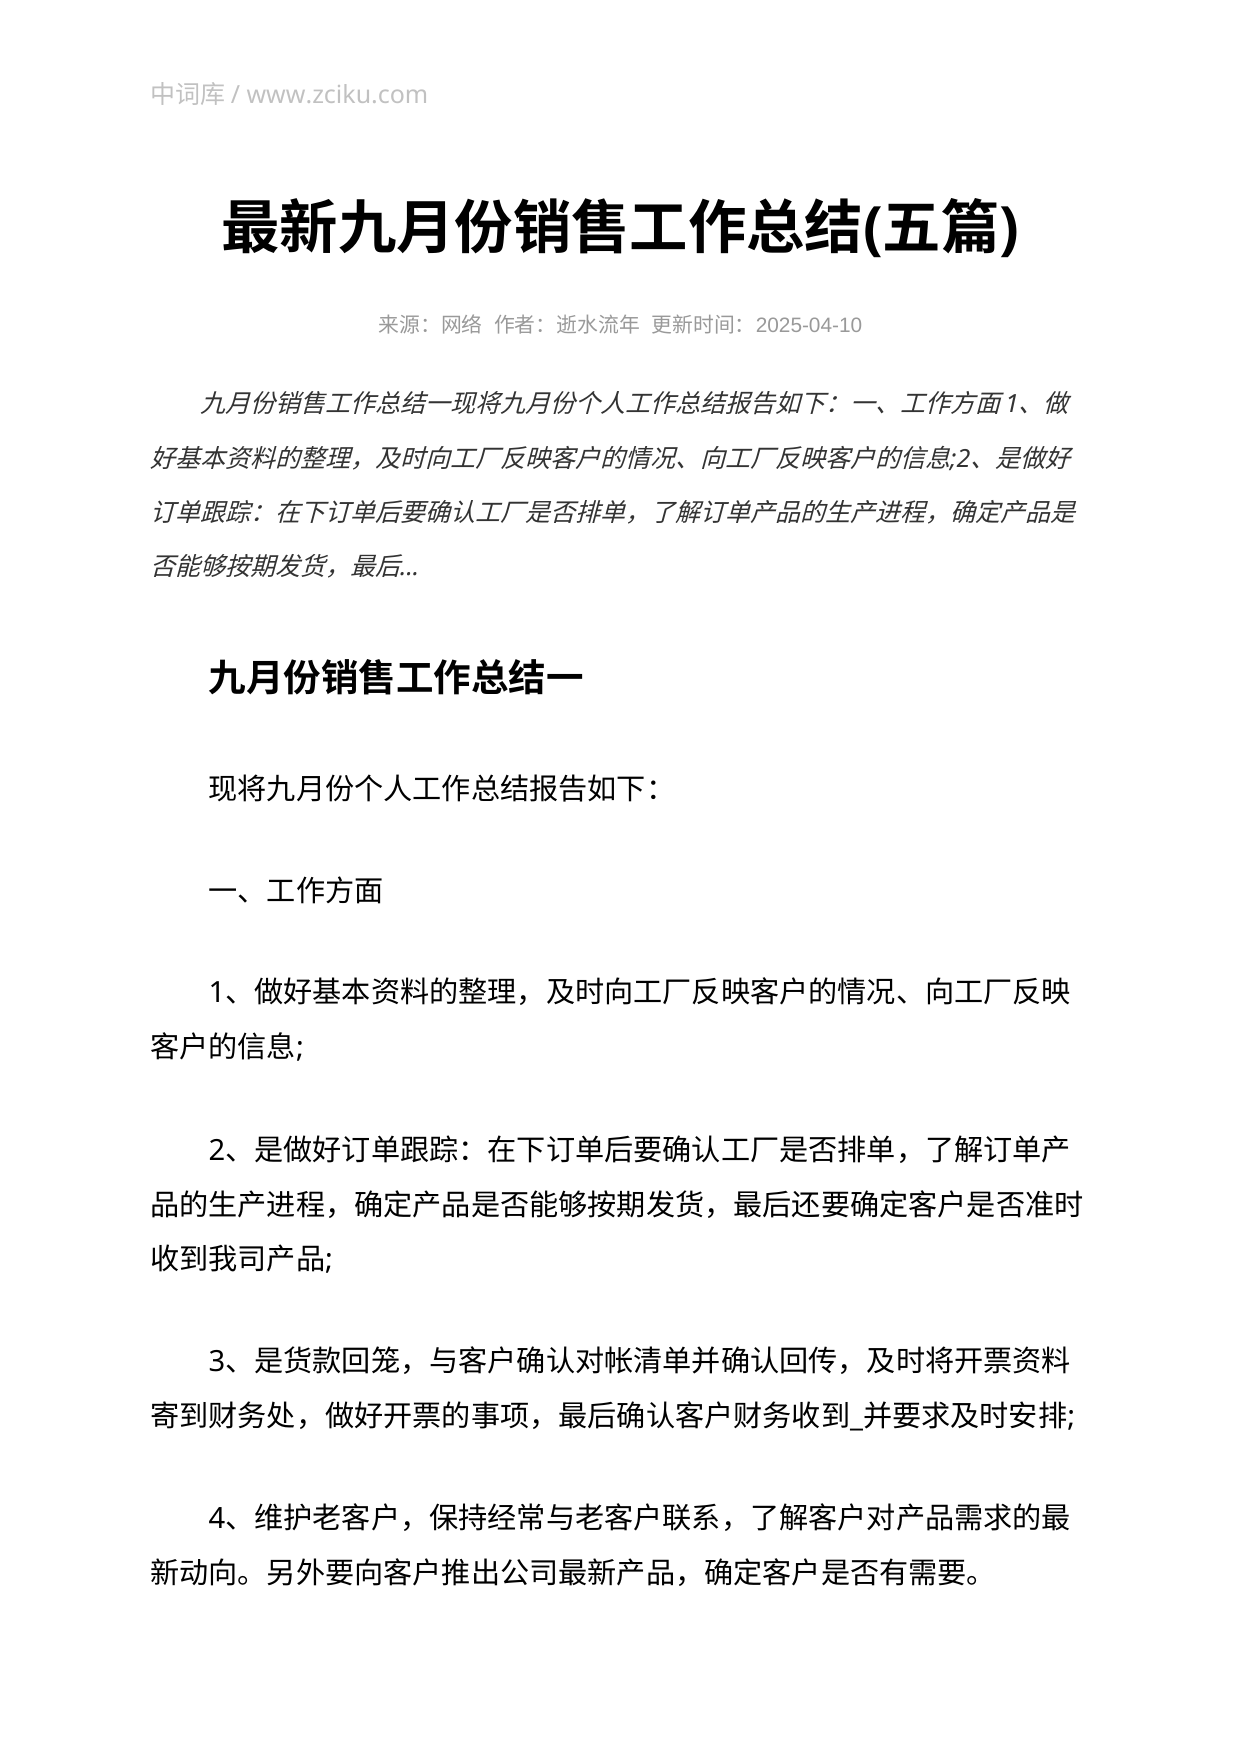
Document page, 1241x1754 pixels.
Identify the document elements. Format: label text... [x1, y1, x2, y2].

subtitle 最新九月份销售工作总结(五篇) [150, 181, 1090, 266]
text 1、做好基本资料的整理，及时向工厂反映客户的情况、向工厂反映客户的信息; [150, 969, 1090, 1066]
text 2、是做好订单跟踪：在下订单后要确认工厂是否排单，了解订单产品的生产进程，确定产品是否能够按期发货，最后还要确定客户是否准时收到我司产品; [150, 1126, 1090, 1278]
text 一、工作方面 [150, 867, 1090, 909]
text 九月份销售工作总结一 [150, 648, 1090, 702]
text 4、维护老客户，保持经常与老客户联系，了解客户对产品需求的最新动向。另外要向客户推出公司最新产品，确定客户是否有需要。 [150, 1495, 1090, 1592]
text 3、是货款回笼，与客户确认对帐清单并确认回传，及时将开票资料寄到财务处，做好开票的事项，最后确认客户财务收到_并要求及时安排; [150, 1338, 1090, 1435]
text 来源：网络 作者：逝水流年 更新时间：2025-04-10 [150, 313, 1090, 337]
text 九月份销售工作总结一现将九月份个人工作总结报告如下：一、工作方面1、做好基本资料的整理，及时向工厂反映客户的情况、向工厂反映客户的信息;2、是做好订单跟踪：在下订单后要确认工厂是否排单，了解订单产品的生产进程，确定产品是否能够按期发货，最后... [150, 384, 1090, 583]
text 现将九月份个人工作总结报告如下： [150, 766, 1090, 808]
